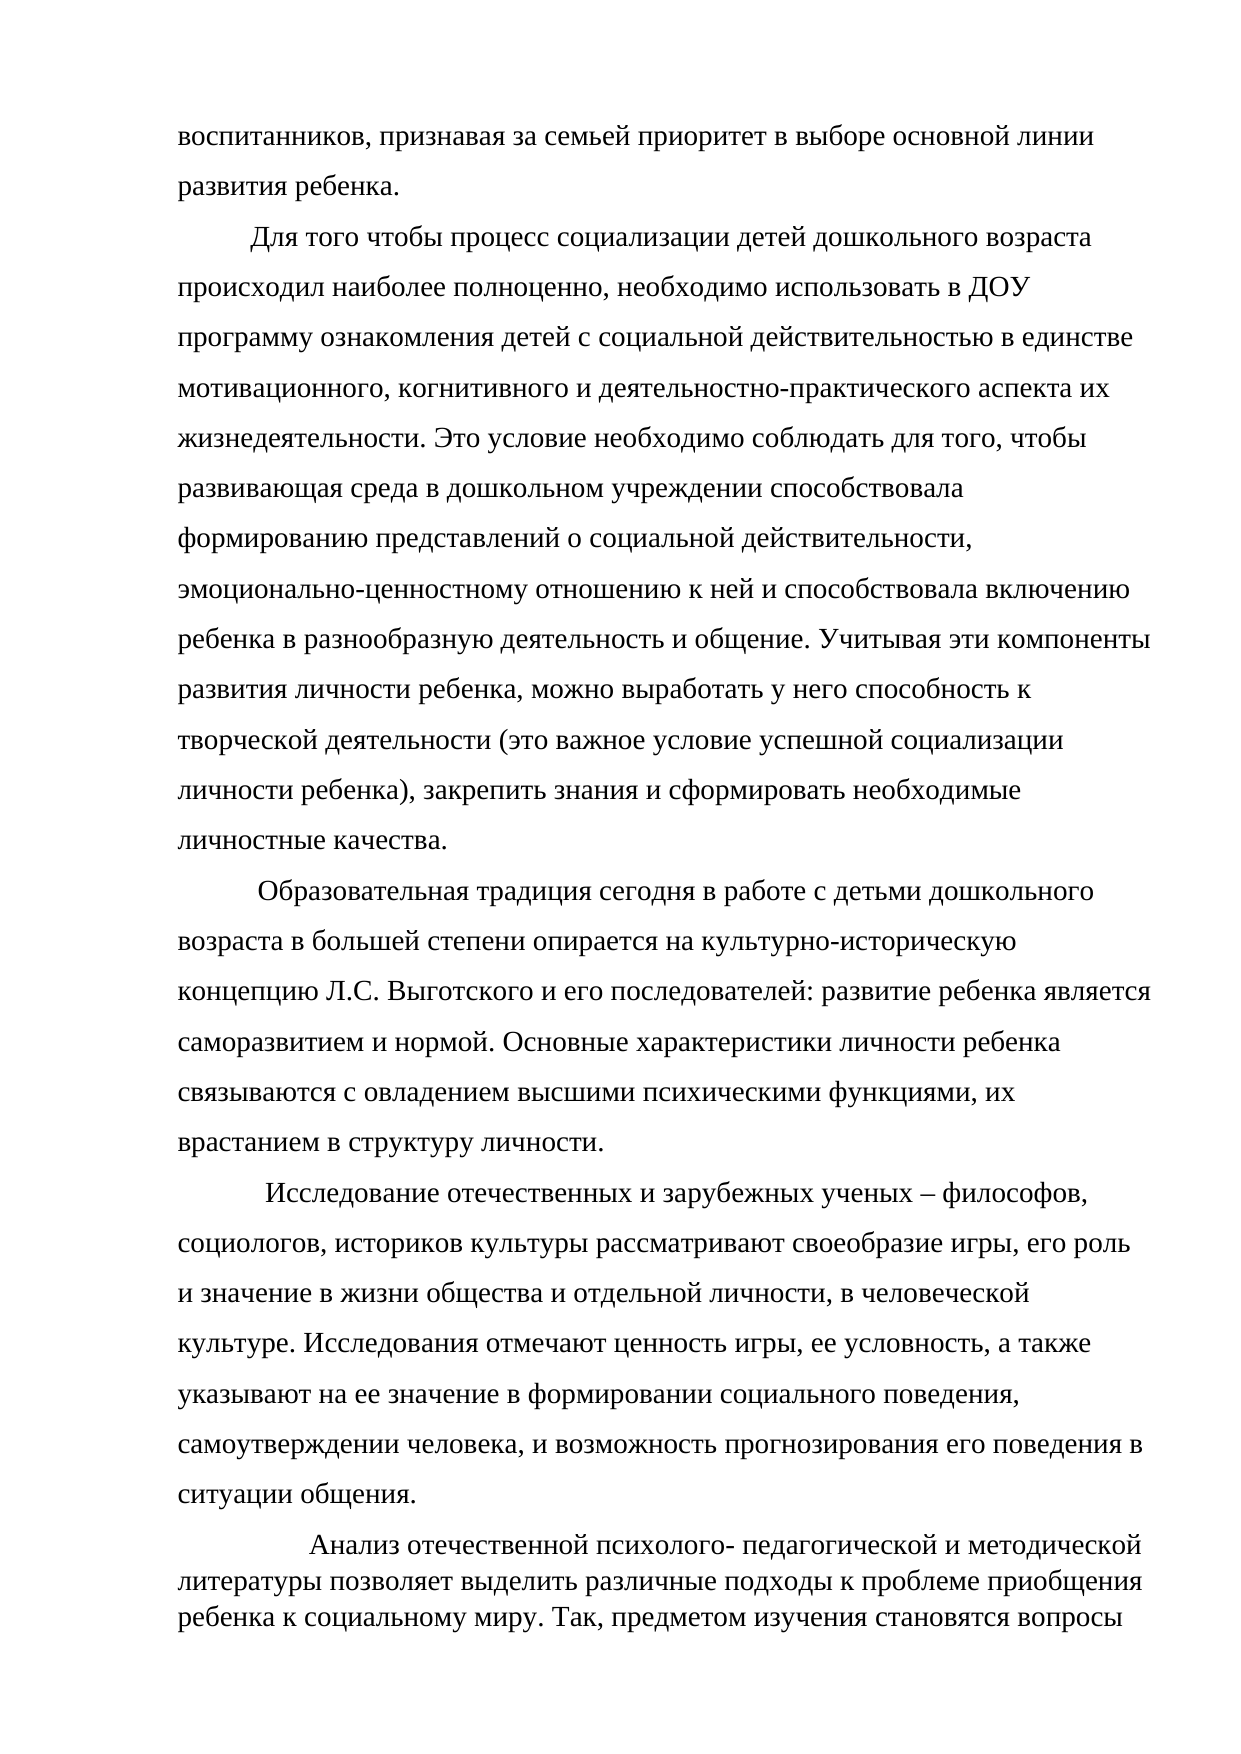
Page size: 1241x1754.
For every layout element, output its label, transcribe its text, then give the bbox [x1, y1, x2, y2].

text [177, 118, 1152, 202]
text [177, 1527, 1152, 1633]
text Образовательная традиция сегодня в работе с детьми дошкольного возраста в большей степени опирается на культурно-историческую концепцию Л.С. Выготского и его последователей: развитие ребенка является саморазвитием и нормой. Основные характеристики личности ребенка связываются с овладением высшими психическими функциями, их врастанием в структуру личности. [177, 873, 1152, 1158]
text Для того чтобы процесс социализации детей дошкольного возраста происходил наиболее полноценно, необходимо использовать в ДОУ программу ознакомления детей с социальной действительностью в единстве мотивационного, когнитивного и деятельностно-практического аспекта их жизнедеятельности. Это условие необходимо соблюдать для того, чтобы развивающая среда в дошкольном учреждении способствовала формированию представлений о социальной действительности, эмоционально-ценностному отношению к ней и способствовала включению ребенка в разнообразную деятельность и общение. Учитывая эти компоненты развития личности ребенка, можно выработать у него способность к творческой деятельности (это важное условие успешной социализации личности ребенка), закрепить знания и сформировать необходимые личностные качества. [177, 219, 1152, 856]
text Исследование отечественных и зарубежных ученых – философов, социологов, историков культуры рассматривают своеобразие игры, его роль и значение в жизни общества и отдельной личности, в человеческой культуре. Исследования отмечают ценность игры, ее условность, а также указывают на ее значение в формировании социального поведения, самоутверждении человека, и возможность прогнозирования его поведения в ситуации общения. [177, 1175, 1152, 1510]
